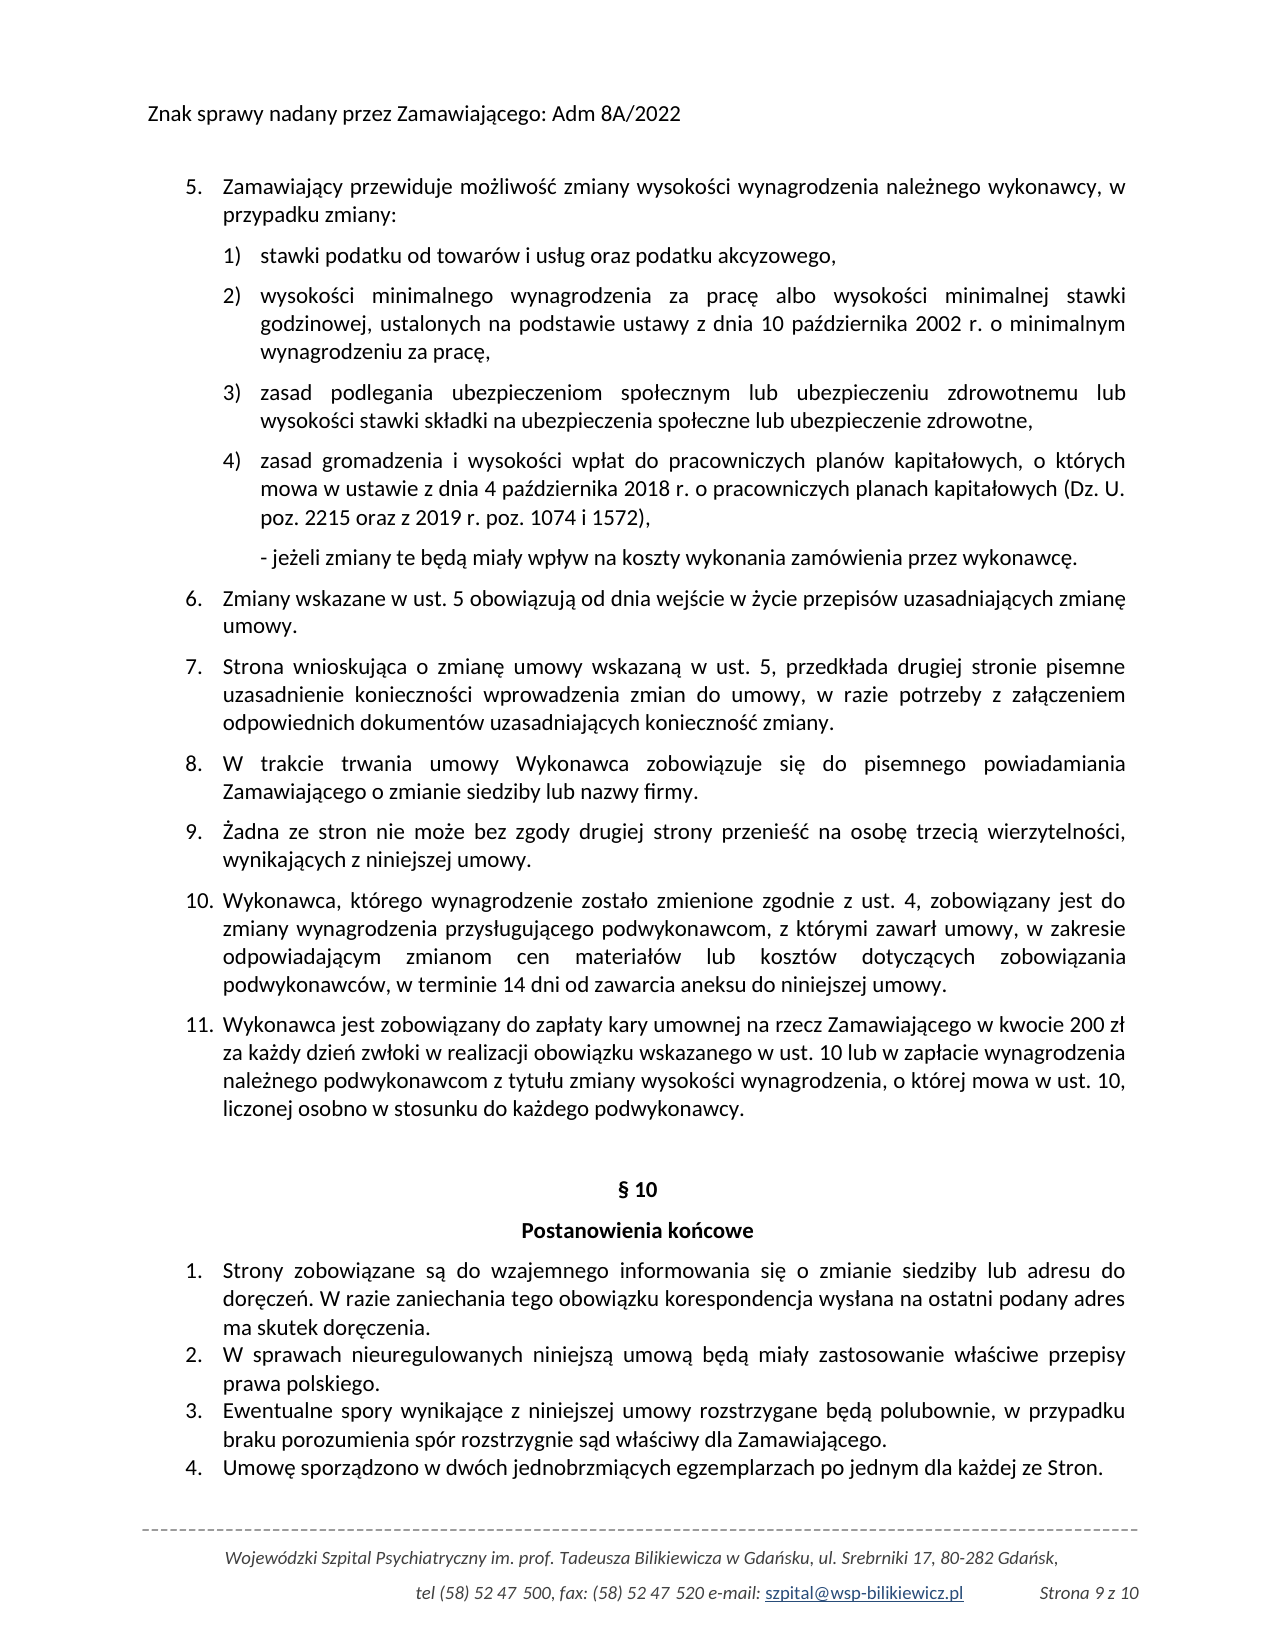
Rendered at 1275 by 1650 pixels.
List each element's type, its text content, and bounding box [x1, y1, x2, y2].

list Wykonawca jest zobowiązany do zapłaty kary umownej na rzecz Zamawiającego w kwocie 200 zł za każdy dzień zwłoki w realizacji obowiązku wskazanego w ust. 10 lub w zapłacie wynagrodzenia należnego podwykonawcom z tytułu zmiany wysokości wynagrodzenia, o której mowa w ust. 10, liczonej osobno w stosunku do każdego podwykonawcy. [185, 1010, 1127, 1122]
list zasad podlegania ubezpieczeniom społecznym lub ubezpieczeniu zdrowotnemu lub wysokości stawki składki na ubezpieczenia społeczne lub ubezpieczenie zdrowotne, [223, 378, 1127, 434]
list Ewentualne spory wynikające z niniejszej umowy rozstrzygane będą polubownie, w przypadku braku porozumienia spór rozstrzygnie sąd właściwy dla Zamawiającego. [185, 1397, 1127, 1453]
list zasad gromadzenia i wysokości wpłat do pracowniczych planów kapitałowych, o których mowa w ustawie z dnia 4 października 2018 r. o pracowniczych planach kapitałowych (Dz. U. poz. 2215 oraz z 2019 r. poz. 1074 i 1572), [223, 447, 1127, 531]
list wysokości minimalnego wynagrodzenia za pracę albo wysokości minimalnej stawki godzinowej, ustalonych na podstawie ustawy z dnia 10 października 2002 r. o minimalnym wynagrodzeniu za pracę, [223, 281, 1127, 366]
list Żadna ze stron nie może bez zgody drugiej strony przenieść na osobę trzecią wierzytelności, wynikających z niniejszej umowy. [185, 817, 1127, 873]
text § 10 [148, 1176, 1127, 1203]
list W trakcie trwania umowy Wykonawca zobowiązuje się do pisemnego powiadamiania Zamawiającego o zmianie siedziby lub nazwy firmy. [185, 749, 1127, 805]
list Umowę sporządzono w dwóch jednobrzmiących egzemplarzach po jednym dla każdej ze Stron. [185, 1453, 1127, 1481]
list stawki podatku od towarów i usług oraz podatku akcyzowego, [223, 241, 1127, 269]
list Wykonawca, którego wynagrodzenie zostało zmienione zgodnie z ust. 4, zobowiązany jest do zmiany wynagrodzenia przysługującego podwykonawcom, z którymi zawarł umowy, w zakresie odpowiadającym zmianom cen materiałów lub kosztów dotyczących zobowiązania podwykonawców, w terminie 14 dni od zawarcia aneksu do niniejszej umowy. [185, 886, 1127, 998]
list Zmiany wskazane w ust. 5 obowiązują od dnia wejście w życie przepisów uzasadniających zmianę umowy. [185, 584, 1127, 640]
list Strony zobowiązane są do wzajemnego informowania się o zmianie siedziby lub adresu do doręczeń. W razie zaniechania tego obowiązku korespondencja wysłana na ostatni podany adres ma skutek doręczenia. [185, 1257, 1127, 1341]
text Postanowienia końcowe [148, 1216, 1127, 1244]
list W sprawach nieuregulowanych niniejszą umową będą miały zastosowanie właściwe przepisy prawa polskiego. [185, 1341, 1127, 1397]
list Zamawiający przewiduje możliwość zmiany wysokości wynagrodzenia należnego wykonawcy, w przypadku zmiany: [185, 172, 1127, 228]
list Strona wnioskująca o zmianę umowy wskazaną w ust. 5, przedkłada drugiej stronie pisemne uzasadnienie konieczności wprowadzenia zmian do umowy, w razie potrzeby z załączeniem odpowiednich dokumentów uzasadniających konieczność zmiany. [185, 652, 1127, 736]
list - jeżeli zmiany te będą miały wpływ na koszty wykonania zamówienia przez wykonawcę. [260, 543, 1127, 571]
